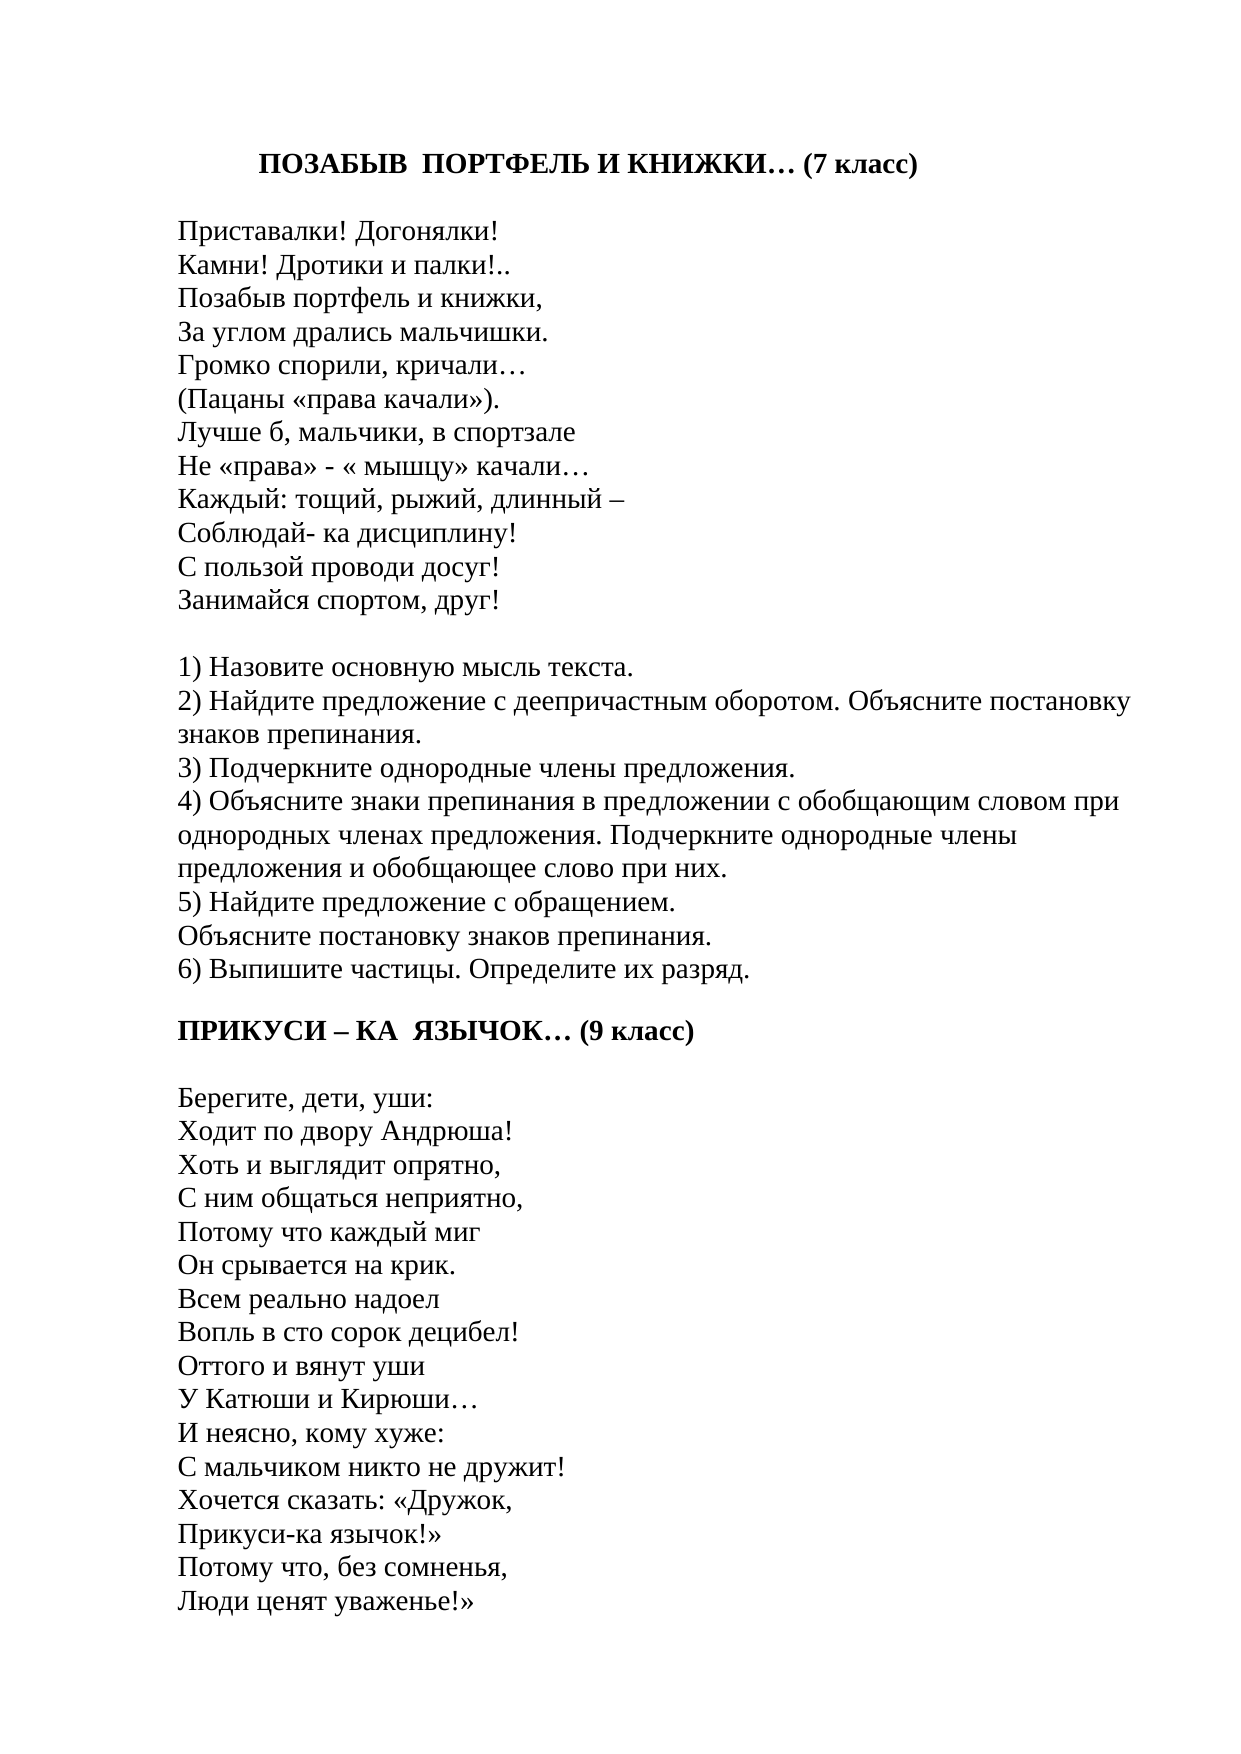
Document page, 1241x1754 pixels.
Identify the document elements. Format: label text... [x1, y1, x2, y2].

text Громко спорили, кричали… (Пацаны «права качали»). Лучше б, мальчики, в спортзале Не «права» - « мышцу» качали… Каждый: тощий, рыжий, длинный – Соблюдай- ка дисциплину! С пользой проводи досуг! Занимайся спортом, друг! [177, 347, 1152, 616]
text Приставалки! Догонялки! [177, 213, 1152, 247]
text Камни! Дротики и палки!.. [177, 247, 1152, 280]
text Берегите, дети, уши: Ходит по двору Андрюша! Хоть и выглядит опрятно, С ним общаться неприятно, Потому что каждый миг Он срывается на крик. Всем реально надоел Вопль в сто сорок децибел! Оттого и вянут уши У Катюши и Кирюши… И неясно, кому хуже: С мальчиком никто не дружит! Хочется сказать: «Дружок, Прикуси-ка язычок!» Потому что, без сомненья, Люди ценят уваженье!» [177, 1080, 1152, 1616]
text Позабыв портфель и книжки, За углом дрались мальчишки. [177, 280, 1152, 347]
text ПРИКУСИ – КА ЯЗЫЧОК… (9 класс) [177, 985, 1152, 1046]
text ПОЗАБЫВ ПОРТФЕЛЬ И КНИЖКИ… (7 класс) [177, 146, 1152, 180]
text 1) Назовите основную мысль текста. 2) Найдите предложение с деепричастным оборотом. Объясните постановку знаков препинания. 3) Подчеркните однородные члены предложения. 4) Объясните знаки препинания в предложении с обобщающим словом при однородных членах предложения. Подчеркните однородные члены предложения и обобщающее слово при них. 5) Найдите предложение с обращением. Объясните постановку знаков препинания. 6) Выпишите частицы. Определите их разряд. [177, 649, 1152, 985]
